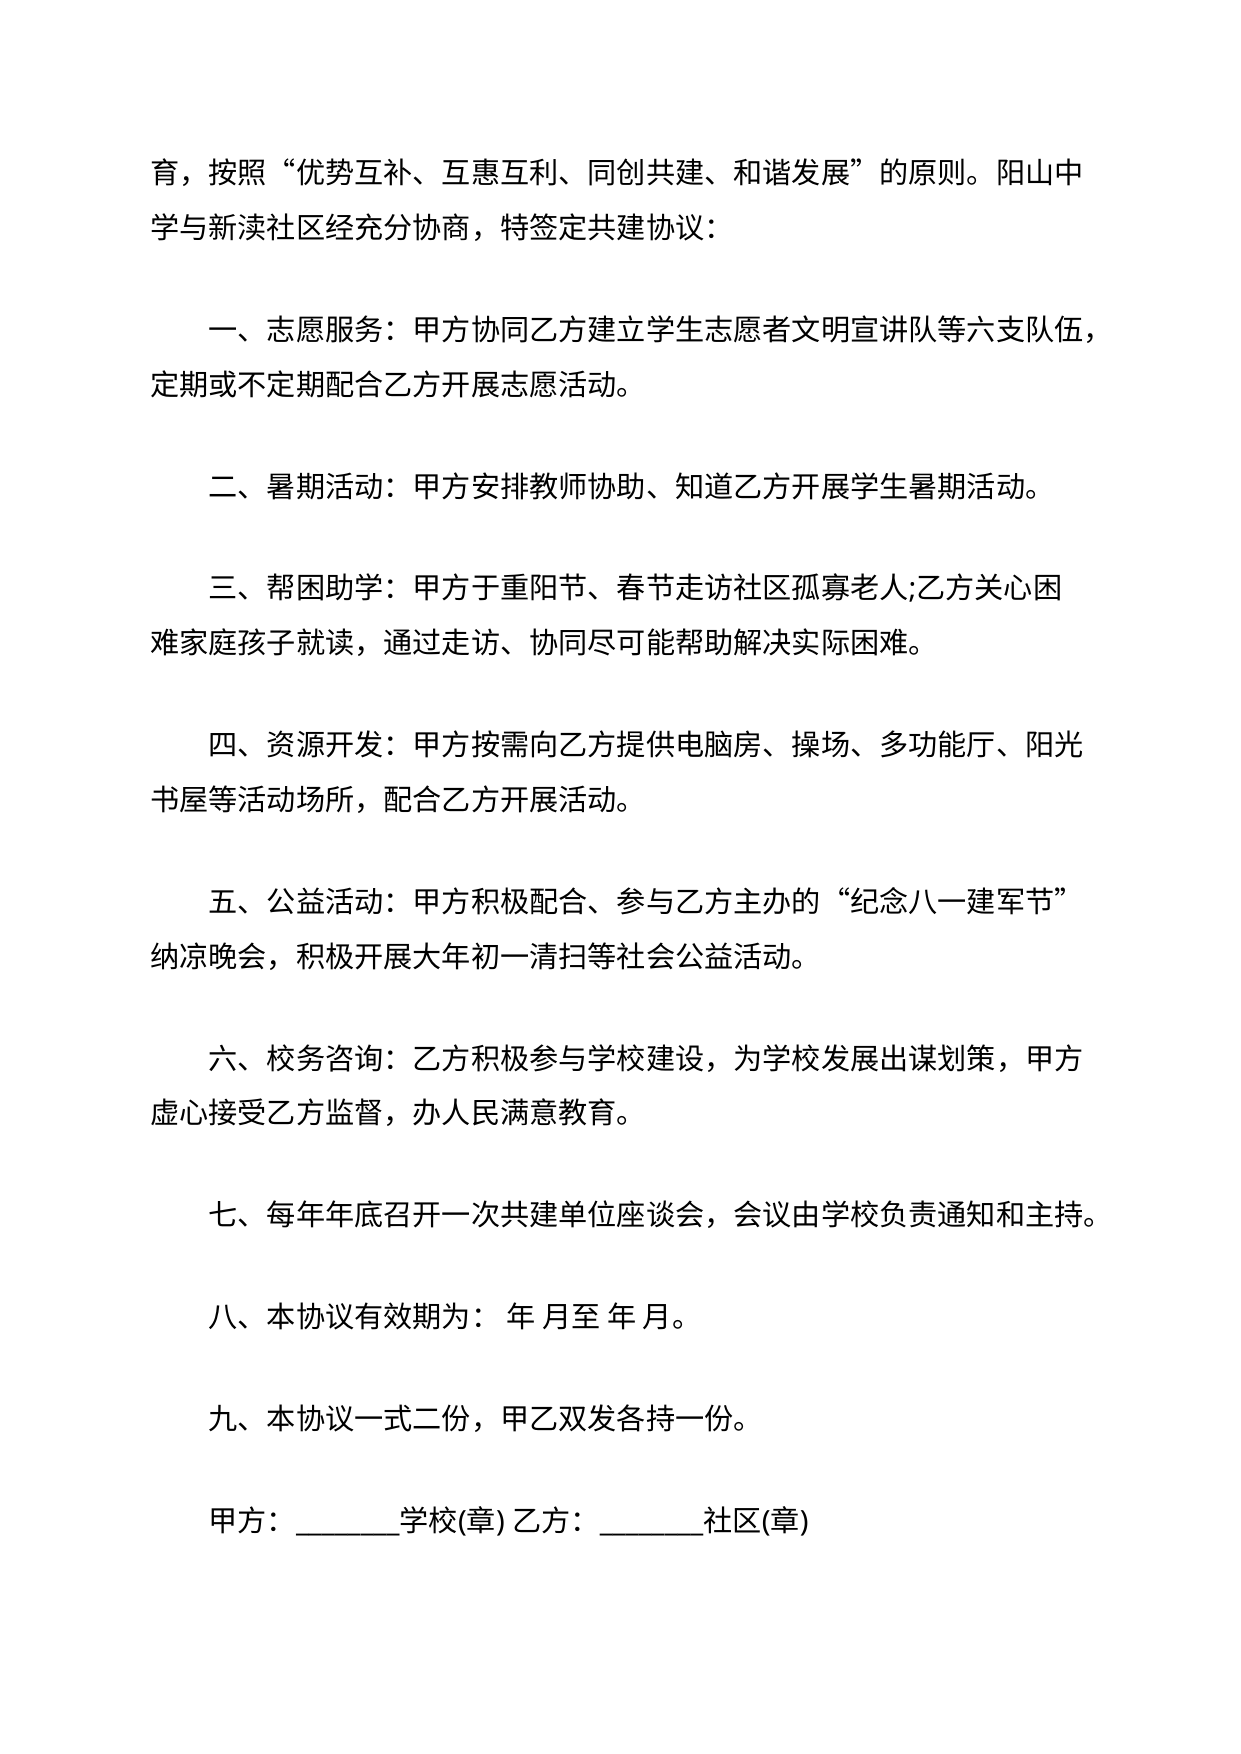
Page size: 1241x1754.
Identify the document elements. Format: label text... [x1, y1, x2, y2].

text 四、资源开发：甲方按需向乙方提供电脑房、操场、多功能厅、阳光书屋等活动场所，配合乙方开展活动。 [150, 722, 1090, 819]
text 九、本协议一式二份，甲乙双发各持一份。 [150, 1395, 1090, 1438]
text 甲方：________学校(章) 乙方：________社区(章) [150, 1497, 1090, 1539]
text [150, 150, 1090, 247]
text 七、每年年底召开一次共建单位座谈会，会议由学校负责通知和主持。 [150, 1192, 1090, 1234]
text 一、志愿服务：甲方协同乙方建立学生志愿者文明宣讲队等六支队伍，定期或不定期配合乙方开展志愿活动。 [150, 307, 1090, 404]
text 五、公益活动：甲方积极配合、参与乙方主办的“纪念八一建军节”纳凉晚会，积极开展大年初一清扫等社会公益活动。 [150, 878, 1090, 976]
text 三、帮困助学：甲方于重阳节、春节走访社区孤寡老人;乙方关心困难家庭孩子就读，通过走访、协同尽可能帮助解决实际困难。 [150, 565, 1090, 662]
text 二、暑期活动：甲方安排教师协助、知道乙方开展学生暑期活动。 [150, 463, 1090, 506]
text 八、本协议有效期为： 年 月至 年 月。 [150, 1294, 1090, 1336]
text 六、校务咨询：乙方积极参与学校建设，为学校发展出谋划策，甲方虚心接受乙方监督，办人民满意教育。 [150, 1035, 1090, 1132]
